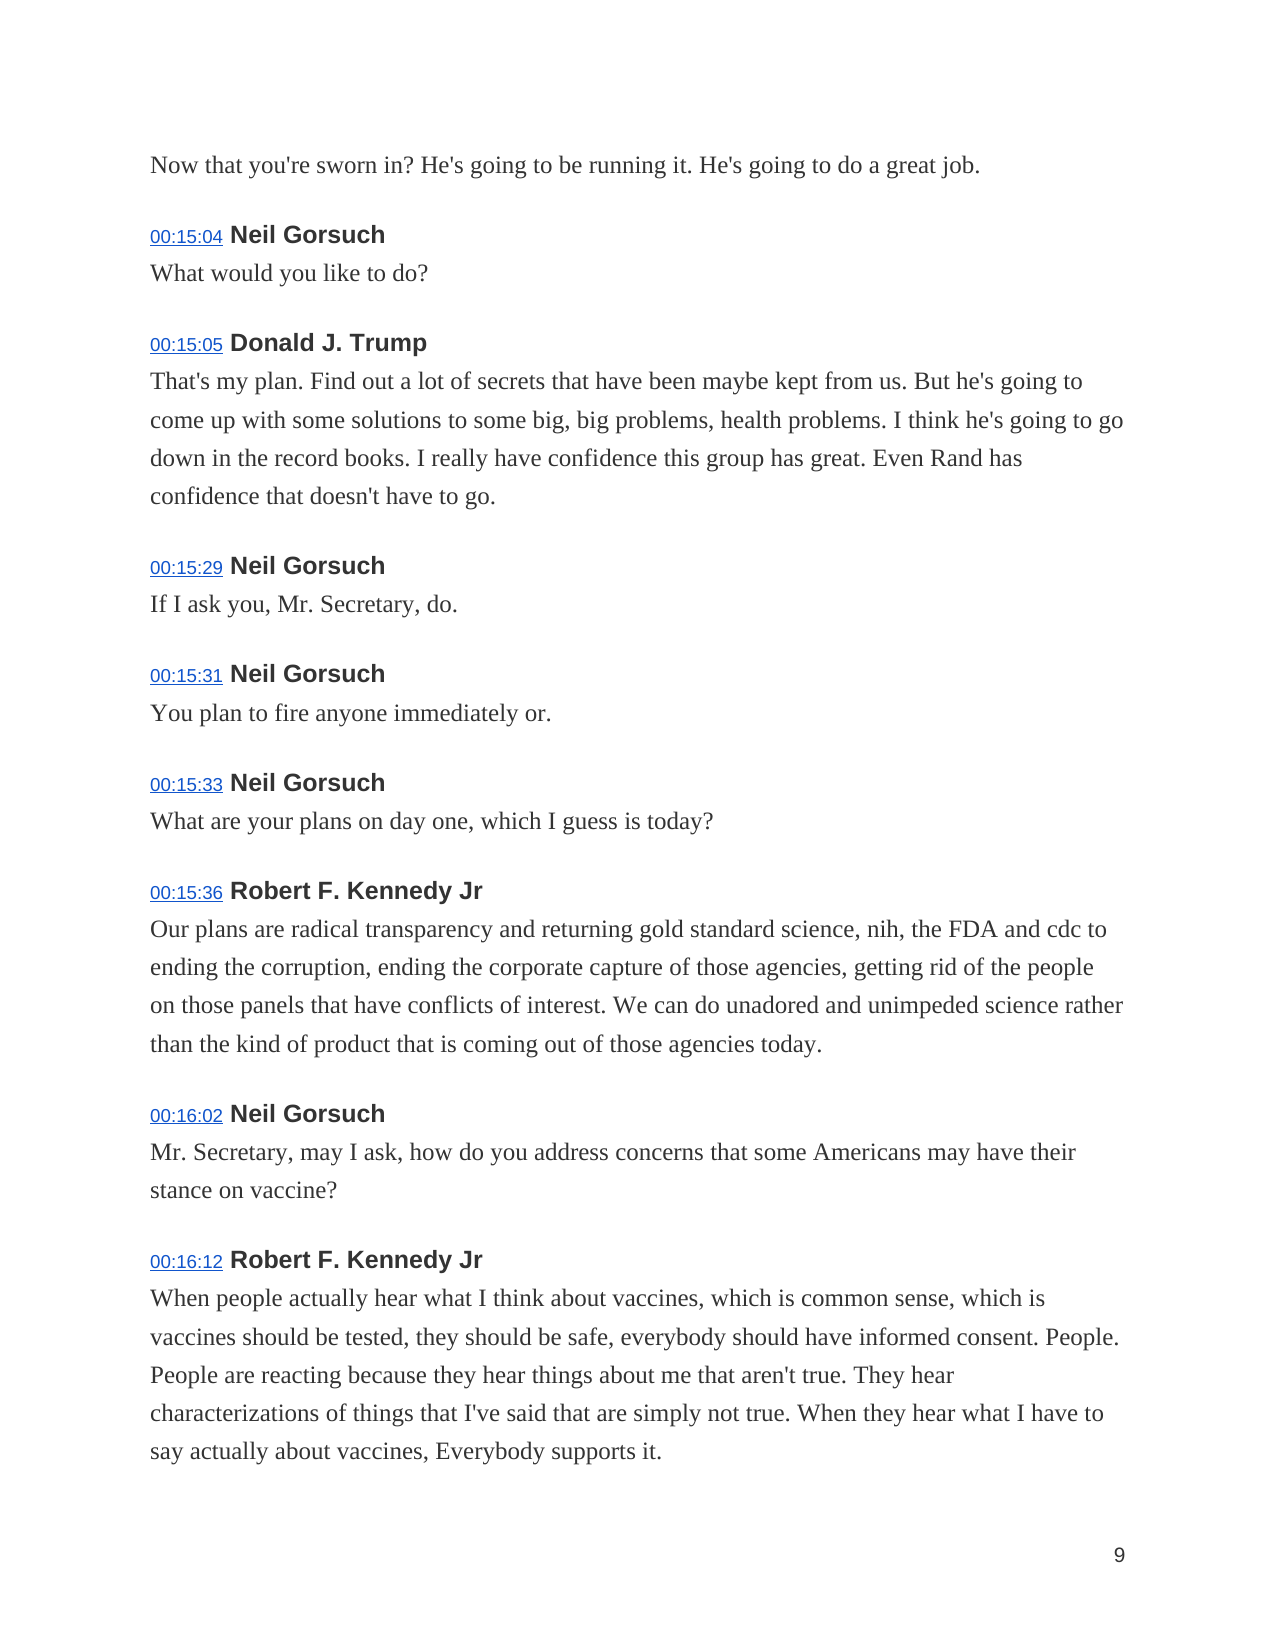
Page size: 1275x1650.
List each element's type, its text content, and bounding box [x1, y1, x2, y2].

text 00:15:04 Neil Gorsuch [150, 220, 1125, 249]
text 00:16:12 Robert F. Kennedy Jr [150, 1245, 1125, 1274]
text 00:16:02 Neil Gorsuch [150, 1099, 1125, 1127]
text Now that you're sworn in? He's going to be running it. He's going to do a great job. [150, 150, 1125, 179]
text What would you like to do? [150, 258, 1125, 287]
text Mr. Secretary, may I ask, how do you address concerns that some Americans may have their stance on vaccine? [150, 1137, 1125, 1204]
text You plan to fire anyone immediately or. [150, 698, 1125, 726]
text When people actually hear what I think about vaccines, which is common sense, which is vaccines should be tested, they should be safe, everybody should have informed consent. People. People are reacting because they hear things about me that aren't true. They hear characterizations of things that I've said that are simply not true. When they hear what I have to say actually about vaccines, Everybody supports it. [150, 1283, 1125, 1465]
text 00:15:33 Neil Gorsuch [150, 768, 1125, 796]
text 00:15:36 Robert F. Kennedy Jr [150, 876, 1125, 904]
text 00:15:05 Donald J. Trump [150, 328, 1125, 357]
text What are your plans on day one, which I guess is today? [150, 806, 1125, 834]
text 00:15:31 Neil Gorsuch [150, 659, 1125, 688]
text Our plans are radical transparency and returning gold standard science, nih, the FDA and cdc to ending the corruption, ending the corporate capture of those agencies, getting rid of the people on those panels that have conflicts of interest. We can do unadored and unimpeded science rather than the kind of product that is coming out of those agencies today. [150, 914, 1125, 1057]
text That's my plan. Find out a lot of secrets that have been maybe kept from us. But he's going to come up with some solutions to some big, big problems, health problems. I think he's going to go down in the record books. I really have confidence this group has great. Even Rand has confidence that doesn't have to go. [150, 366, 1125, 510]
text If I ask you, Mr. Secretary, do. [150, 589, 1125, 618]
text 00:15:29 Neil Gorsuch [150, 551, 1125, 580]
